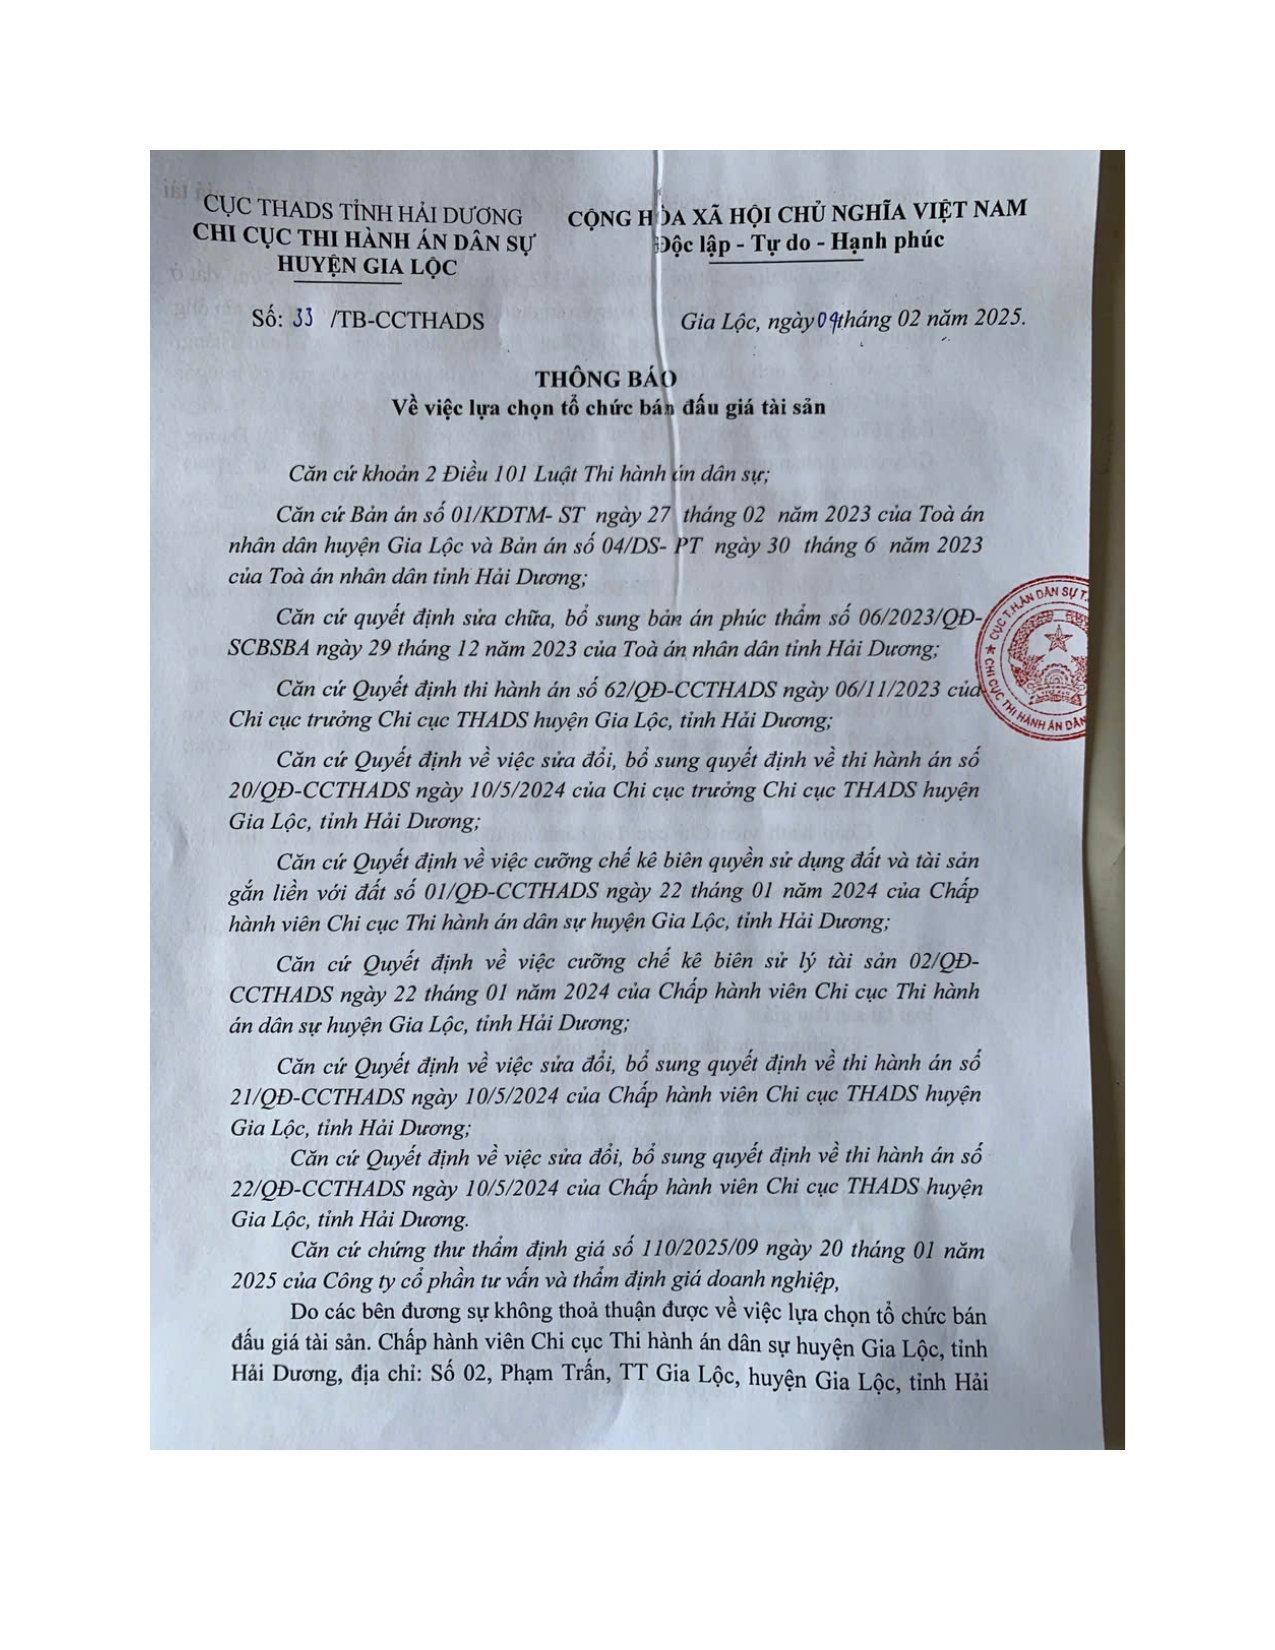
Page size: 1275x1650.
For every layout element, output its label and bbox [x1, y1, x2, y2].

picture [150, 150, 1125, 1450]
